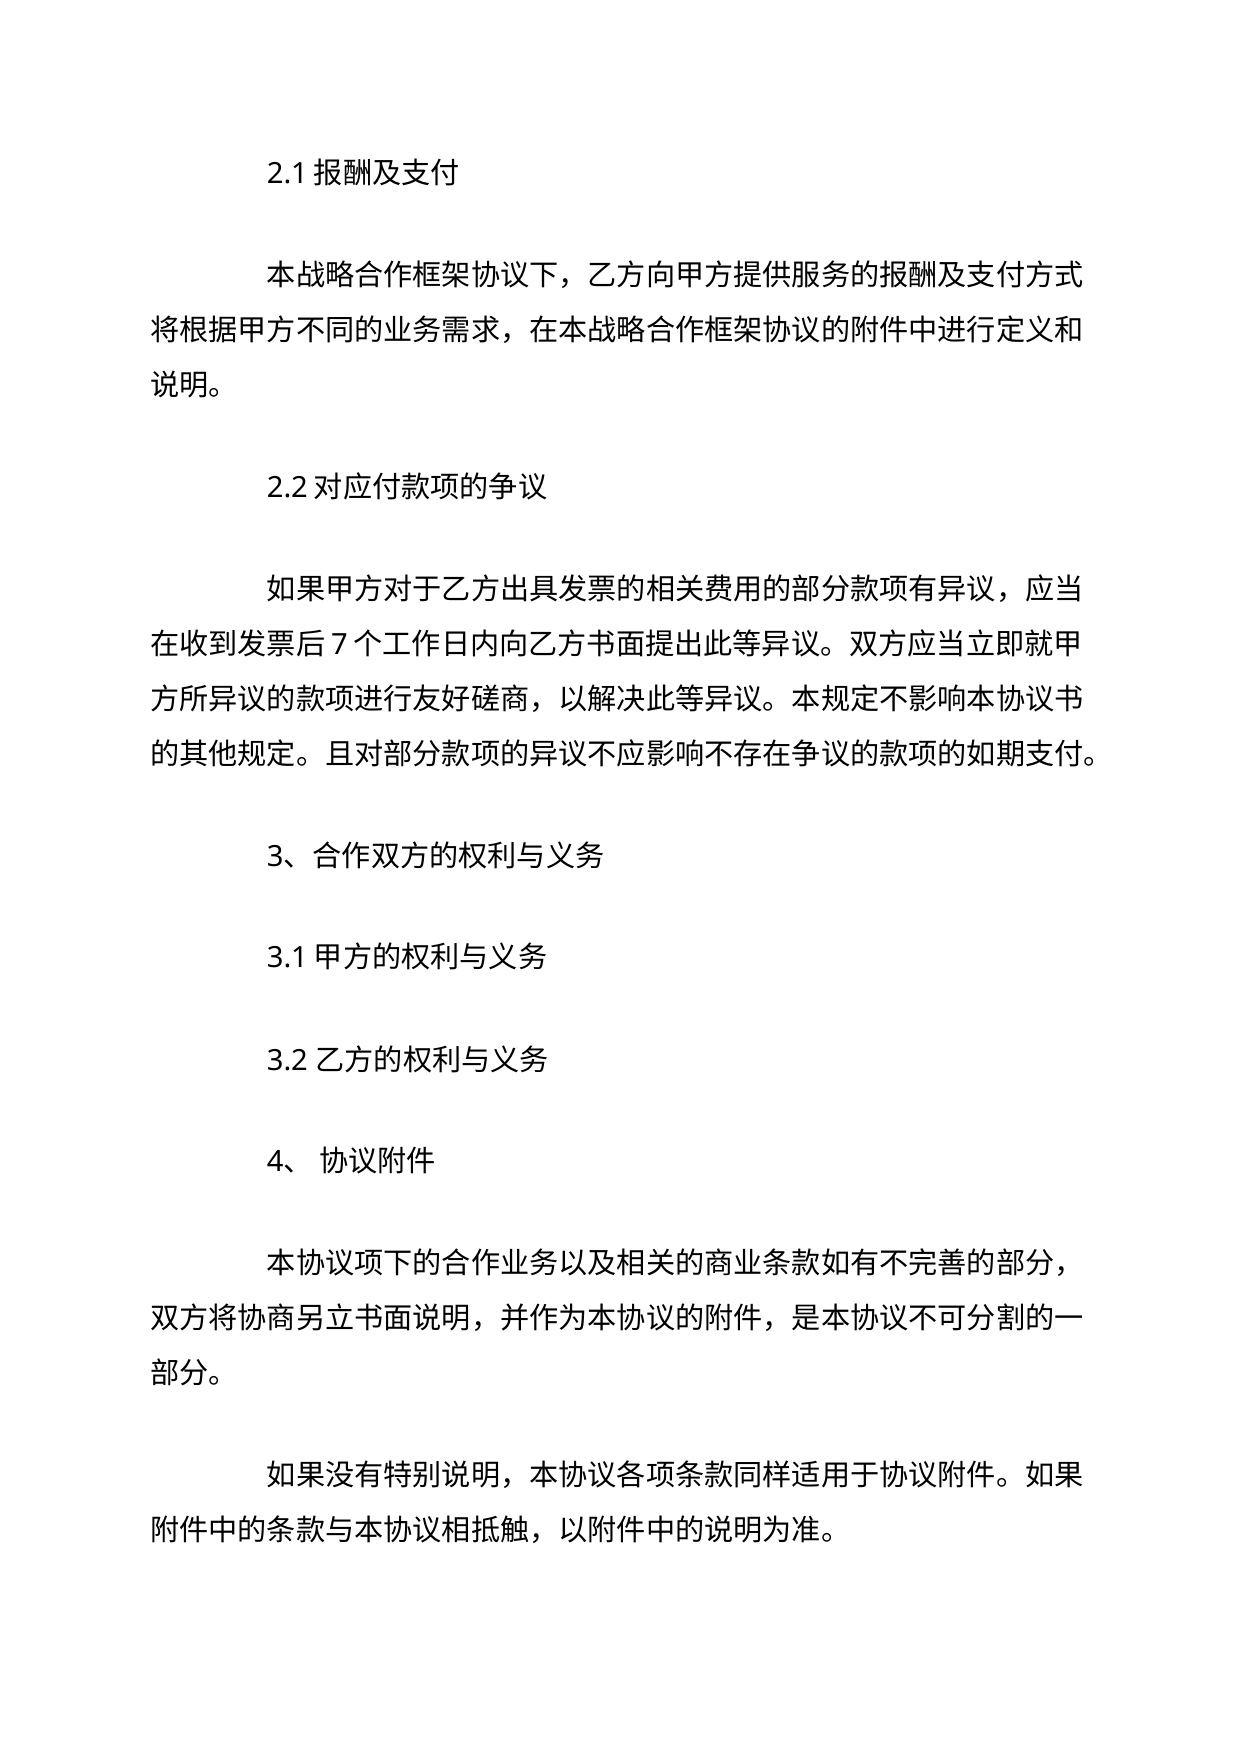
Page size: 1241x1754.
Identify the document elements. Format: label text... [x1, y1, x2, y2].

text 3、合作双方的权利与义务 [150, 832, 1090, 874]
text 3.1甲方的权利与义务 [150, 934, 1090, 976]
text 2.1报酬及支付 [150, 150, 1090, 192]
text 如果没有特别说明，本协议各项条款同样适用于协议附件。如果附件中的条款与本协议相抵触，以附件中的说明为准。 [150, 1452, 1090, 1549]
text 3.2 乙方的权利与义务 [150, 1036, 1090, 1078]
text 本协议项下的合作业务以及相关的商业条款如有不完善的部分，双方将协商另立书面说明，并作为本协议的附件，是本协议不可分割的一部分。 [150, 1240, 1090, 1392]
text 本战略合作框架协议下，乙方向甲方提供服务的报酬及支付方式将根据甲方不同的业务需求，在本战略合作框架协议的附件中进行定义和说明。 [150, 252, 1090, 404]
text 4、 协议附件 [150, 1138, 1090, 1180]
text 2.2对应付款项的争议 [150, 463, 1090, 506]
text 如果甲方对于乙方出具发票的相关费用的部分款项有异议，应当在收到发票后7个工作日内向乙方书面提出此等异议。双方应当立即就甲方所异议的款项进行友好磋商，以解决此等异议。本规定不影响本协议书的其他规定。且对部分款项的异议不应影响不存在争议的款项的如期支付。 [150, 566, 1090, 773]
